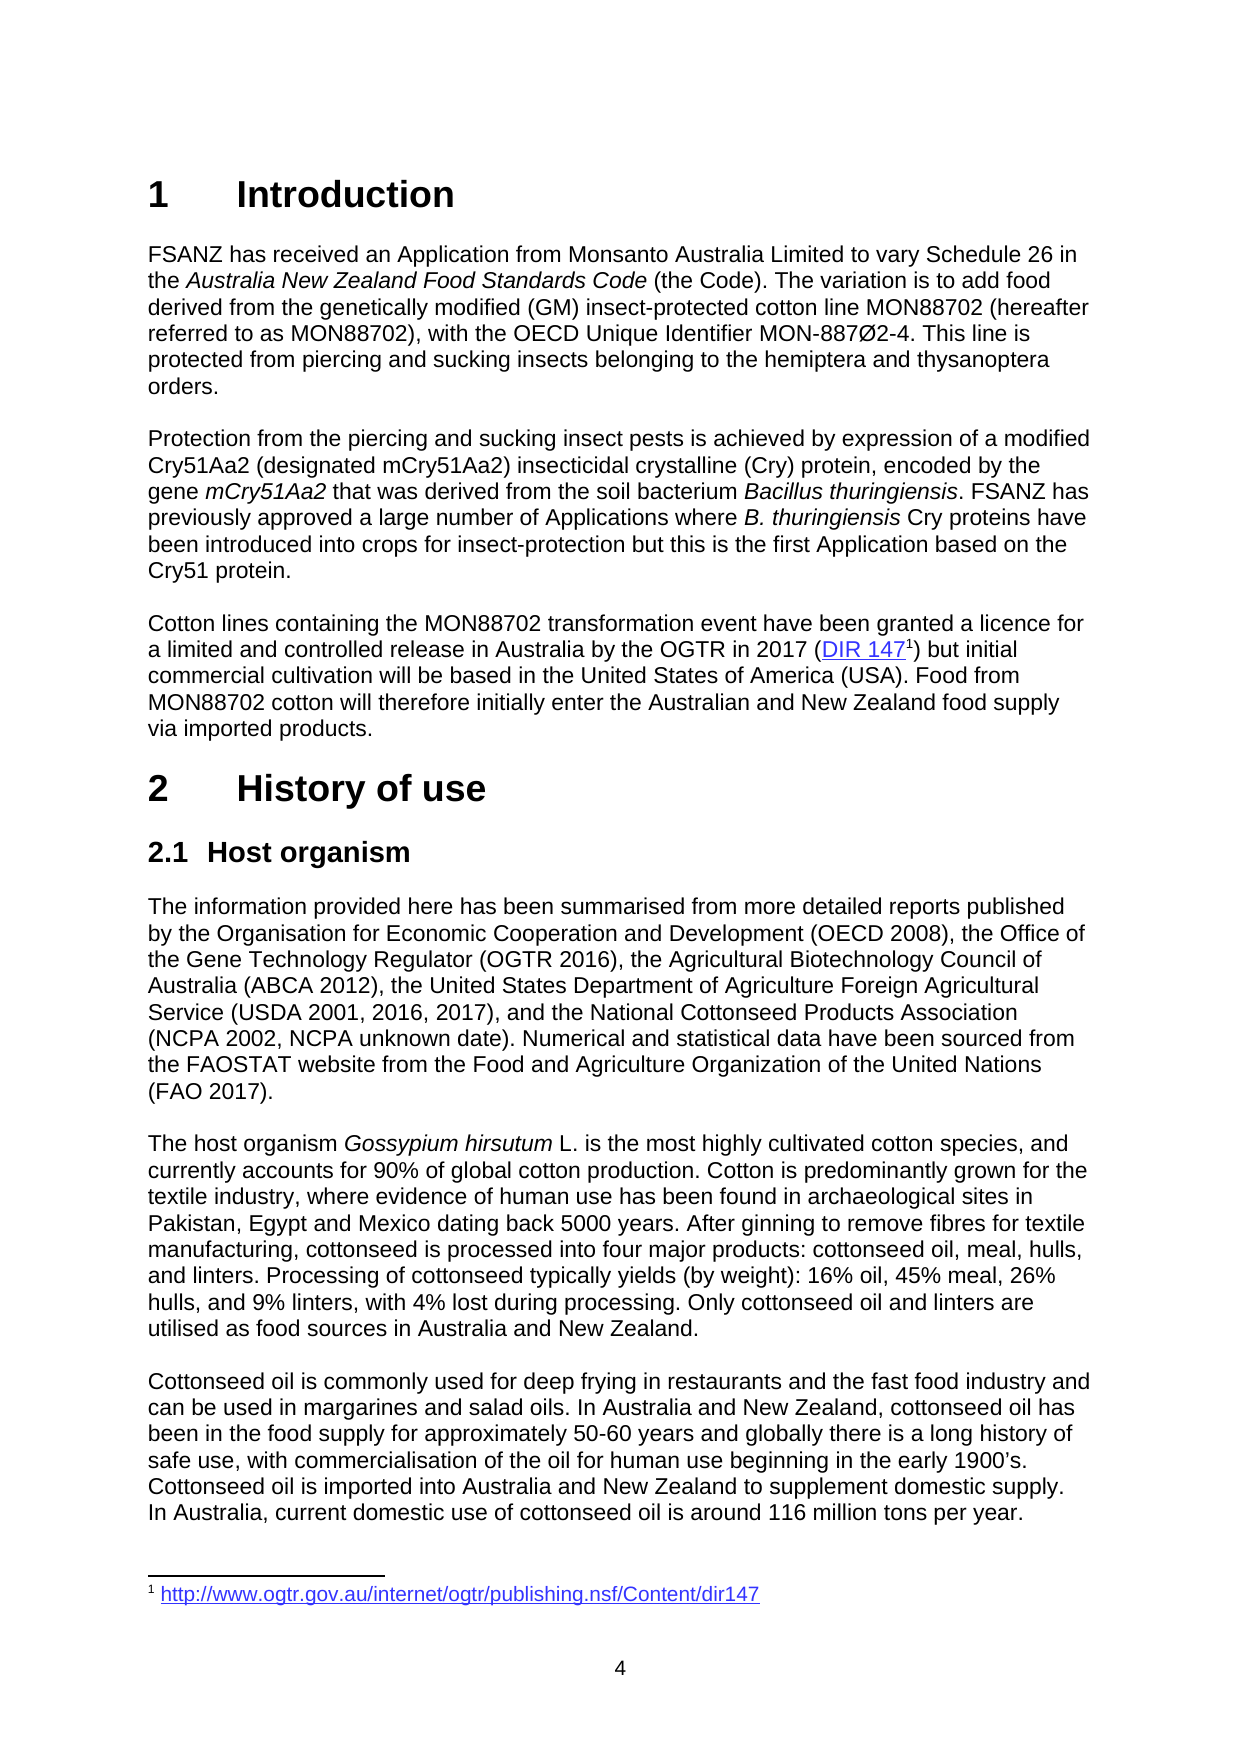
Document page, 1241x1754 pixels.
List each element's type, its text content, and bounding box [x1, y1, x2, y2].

text FSANZ has received an Application from Monsanto Australia Limited to vary Schedule 26 in the Australia New Zealand Food Standards Code (the Code). The variation is to add food derived from the genetically modified (GM) insect-protected cotton line MON88702 (hereafter referred to as MON88702), with the OECD Unique Identifier MON-887Ø2-4. This line is protected from piercing and sucking insects belonging to the hemiptera and thysanoptera orders. [148, 241, 1092, 399]
subtitle 2.1 Host organism [148, 835, 1092, 868]
text The information provided here has been summarised from more detailed reports published by the Organisation for Economic Cooperation and Development (OECD 2008), the Office of the Gene Technology Regulator (OGTR 2016), the Agricultural Biotechnology Council of Australia (ABCA 2012), the United States Department of Agriculture Foreign Agricultural Service (USDA 2001, 2016, 2017), and the National Cottonseed Products Association (NCPA 2002, NCPA unknown date). Numerical and statistical data have been sourced from the FAOSTAT website from the Food and Agriculture Organization of the United Nations (FAO 2017). [148, 893, 1092, 1104]
text Protection from the piercing and sucking insect pests is achieved by expression of a modified Cry51Aa2 (designated mCry51Aa2) insecticidal crystalline (Cry) protein, encoded by the gene mCry51Aa2 that was derived from the soil bacterium Bacillus thuringiensis. FSANZ has previously approved a large number of Applications where B. thuringiensis Cry proteins have been introduced into crops for insect-protection but this is the first Application based on the Cry51 protein. [148, 425, 1092, 583]
text Cotton lines containing the MON88702 transformation event have been granted a licence for a limited and controlled release in Australia by the OGTR in 2017 (DIR 147) but initial commercial cultivation will be based in the United States of America (USA). Food from MON88702 cotton will therefore initially enter the Australian and New Zealand food supply via imported products. [148, 610, 1092, 742]
text The host organism Gossypium hirsutum L. is the most highly cultivated cotton species, and currently accounts for 90% of global cotton production. Cotton is predominantly grown for the textile industry, where evidence of human use has been found in archaeological sites in Pakistan, Egypt and Mexico dating back 5000 years. After ginning to remove fibres for textile manufacturing, cottonseed is processed into four major products: cottonseed oil, meal, hulls, and linters. Processing of cottonseed typically yields (by weight): 16% oil, 45% meal, 26% hulls, and 9% linters, with 4% lost during processing. Only cottonseed oil and linters are utilised as food sources in Australia and New Zealand. [148, 1130, 1092, 1341]
subtitle 1 Introduction [148, 173, 1092, 216]
text Cottonseed oil is commonly used for deep frying in restaurants and the fast food industry and can be used in margarines and salad oils. In Australia and New Zealand, cottonseed oil has been in the food supply for approximately 50-60 years and globally there is a long history of safe use, with commercialisation of the oil for human use beginning in the early 1900’s. Cottonseed oil is imported into Australia and New Zealand to supplement domestic supply. In Australia, current domestic use of cottonseed oil is around 116 million tons per year. [148, 1368, 1092, 1526]
subtitle 2 History of use [148, 767, 1092, 810]
